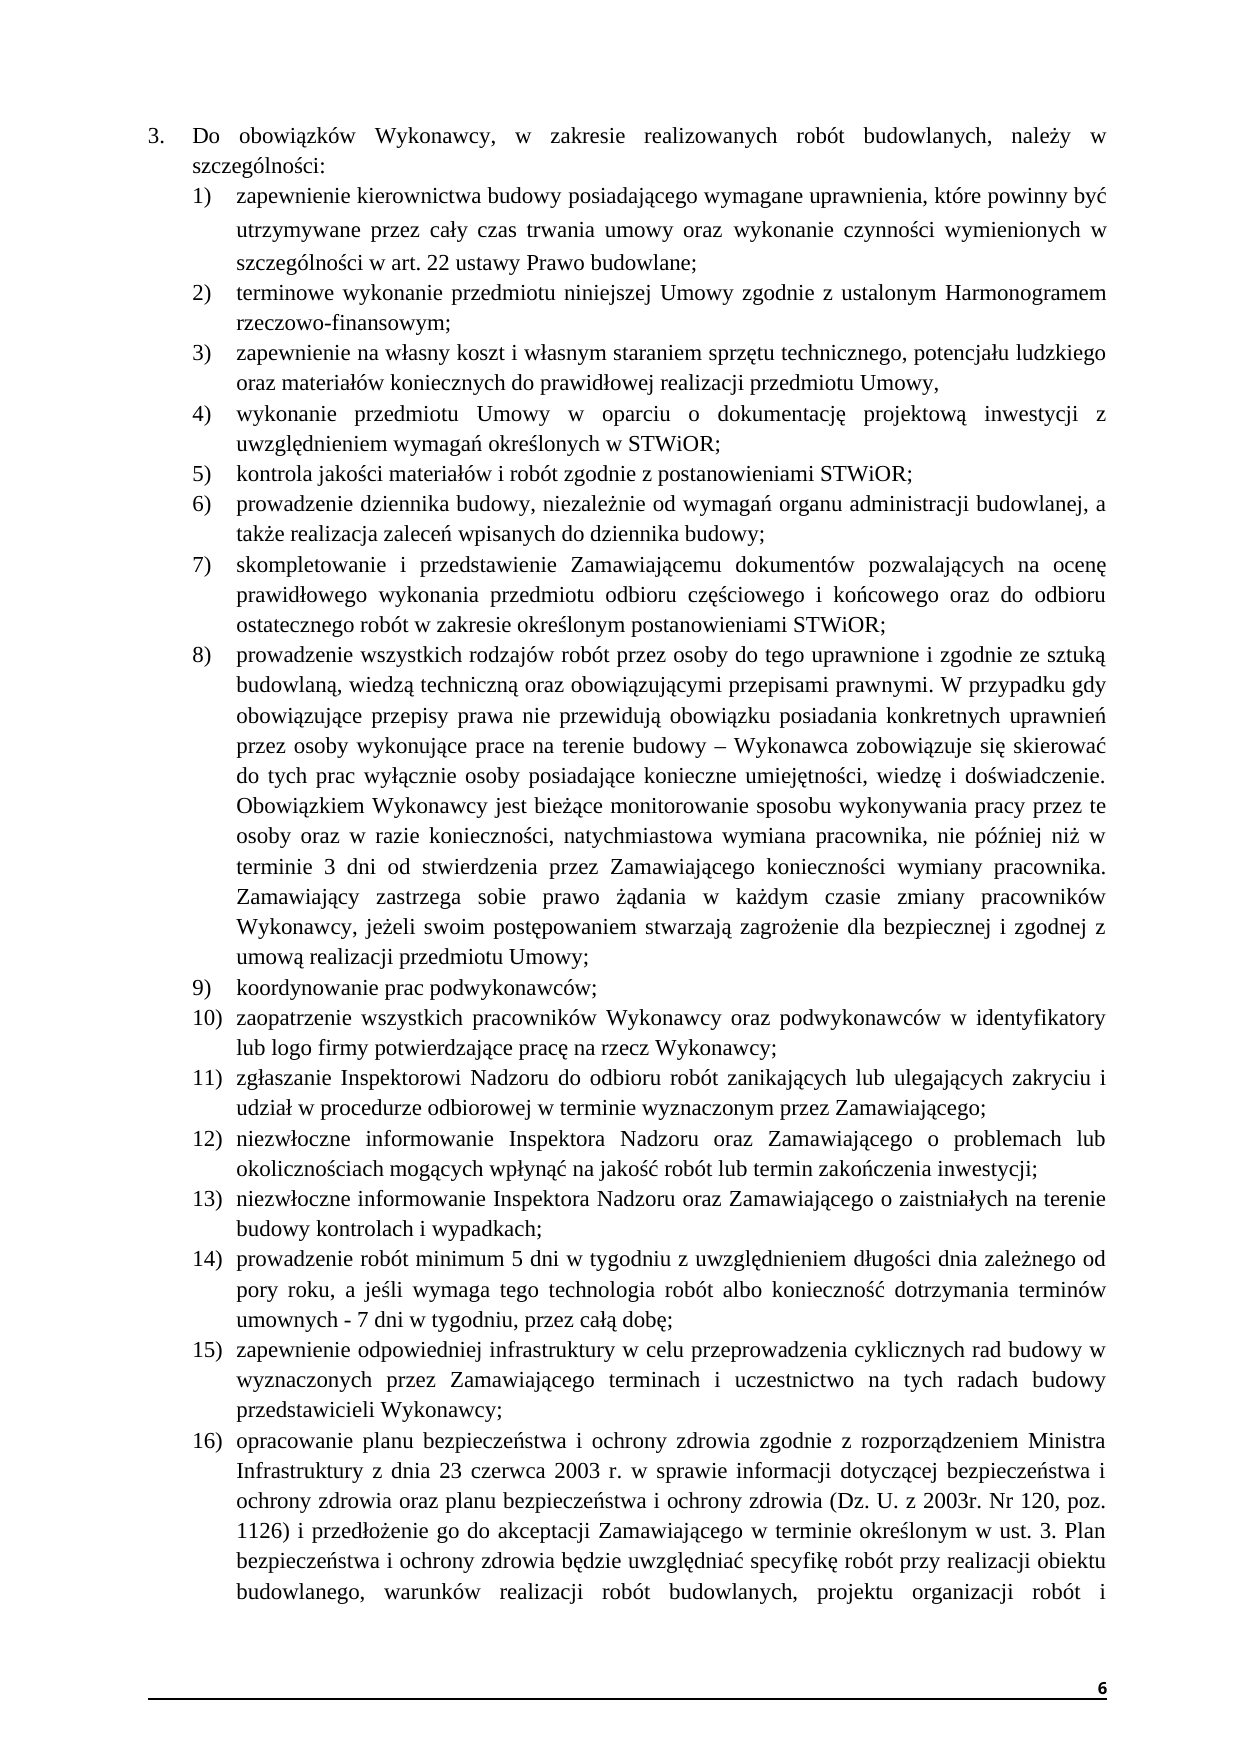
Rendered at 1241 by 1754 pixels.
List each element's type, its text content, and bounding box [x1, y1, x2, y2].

text 8) prowadzenie wszystkich rodzajów robót przez osoby do tego uprawnione i zgodnie ze sztuką budowlaną, wiedzą techniczną oraz obowiązującymi przepisami prawnymi. W przypadku gdy obowiązujące przepisy prawa nie przewidują obowiązku posiadania konkretnych uprawnień przez osoby wykonujące prace na terenie budowy – Wykonawca zobowiązuje się skierować do tych prac wyłącznie osoby posiadające konieczne umiejętności, wiedzę i doświadczenie. Obowiązkiem Wykonawcy jest bieżące monitorowanie sposobu wykonywania pracy przez te osoby oraz w razie konieczności, natychmiastowa wymiana pracownika, nie później niż w terminie 3 dni od stwierdzenia przez Zamawiającego konieczności wymiany pracownika. Zamawiający zastrzega sobie prawo żądania w każdym czasie zmiany pracowników Wykonawcy, jeżeli swoim postępowaniem stwarzają zagrożenie dla bezpiecznej i zgodnej z umową realizacji przedmiotu Umowy; [192, 641, 1107, 970]
text 13) niezwłoczne informowanie Inspektora Nadzoru oraz Zamawiającego o zaistniałych na terenie budowy kontrolach i wypadkach; [192, 1185, 1107, 1242]
text 10) zaopatrzenie wszystkich pracowników Wykonawcy oraz podwykonawców w identyfikatory lub logo firmy potwierdzające pracę na rzecz Wykonawcy; [192, 1004, 1107, 1060]
text 4) wykonanie przedmiotu Umowy w oparciu o dokumentację projektową inwestycji z uwzględnieniem wymagań określonych w STWiOR; [192, 399, 1107, 456]
text 11) zgłaszanie Inspektorowi Nadzoru do odbioru robót zanikających lub ulegających zakryciu i udział w procedurze odbiorowej w terminie wyznaczonym przez Zamawiającego; [192, 1064, 1107, 1121]
text 3) zapewnienie na własny koszt i własnym staraniem sprzętu technicznego, potencjału ludzkiego oraz materiałów koniecznych do prawidłowej realizacji przedmiotu Umowy, [192, 339, 1107, 396]
text 7) skompletowanie i przedstawienie Zamawiającemu dokumentów pozwalających na ocenę prawidłowego wykonania przedmiotu odbioru częściowego i końcowego oraz do odbioru ostatecznego robót w zakresie określonym postanowieniami STWiOR; [192, 551, 1107, 637]
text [192, 1427, 1107, 1604]
text 15) zapewnienie odpowiedniej infrastruktury w celu przeprowadzenia cyklicznych rad budowy w wyznaczonych przez Zamawiającego terminach i uczestnictwo na tych radach budowy przedstawicieli Wykonawcy; [192, 1336, 1107, 1423]
text 3. Do obowiązków Wykonawcy, w zakresie realizowanych robót budowlanych, należy w szczególności: [148, 122, 1107, 178]
text 1) zapewnienie kierownictwa budowy posiadającego wymagane uprawnienia, które powinny być utrzymywane przez cały czas trwania umowy oraz wykonanie czynności wymienionych w szczególności w art. 22 ustawy Prawo budowlane; [192, 182, 1107, 275]
text 5) kontrola jakości materiałów i robót zgodnie z postanowieniami STWiOR; [192, 460, 1107, 486]
text 12) niezwłoczne informowanie Inspektora Nadzoru oraz Zamawiającego o problemach lub okolicznościach mogących wpłynąć na jakość robót lub termin zakończenia inwestycji; [192, 1124, 1107, 1181]
text 6) prowadzenie dziennika budowy, niezależnie od wymagań organu administracji budowlanej, a także realizacja zaleceń wpisanych do dziennika budowy; [192, 490, 1107, 547]
text 2) terminowe wykonanie przedmiotu niniejszej Umowy zgodnie z ustalonym Harmonogramem rzeczowo-finansowym; [192, 279, 1107, 335]
text 9) koordynowanie prac podwykonawców; [192, 973, 1107, 1000]
text 14) prowadzenie robót minimum 5 dni w tygodniu z uwzględnieniem długości dnia zależnego od pory roku, a jeśli wymaga tego technologia robót albo konieczność dotrzymania terminów umownych - 7 dni w tygodniu, przez całą dobę; [192, 1245, 1107, 1332]
